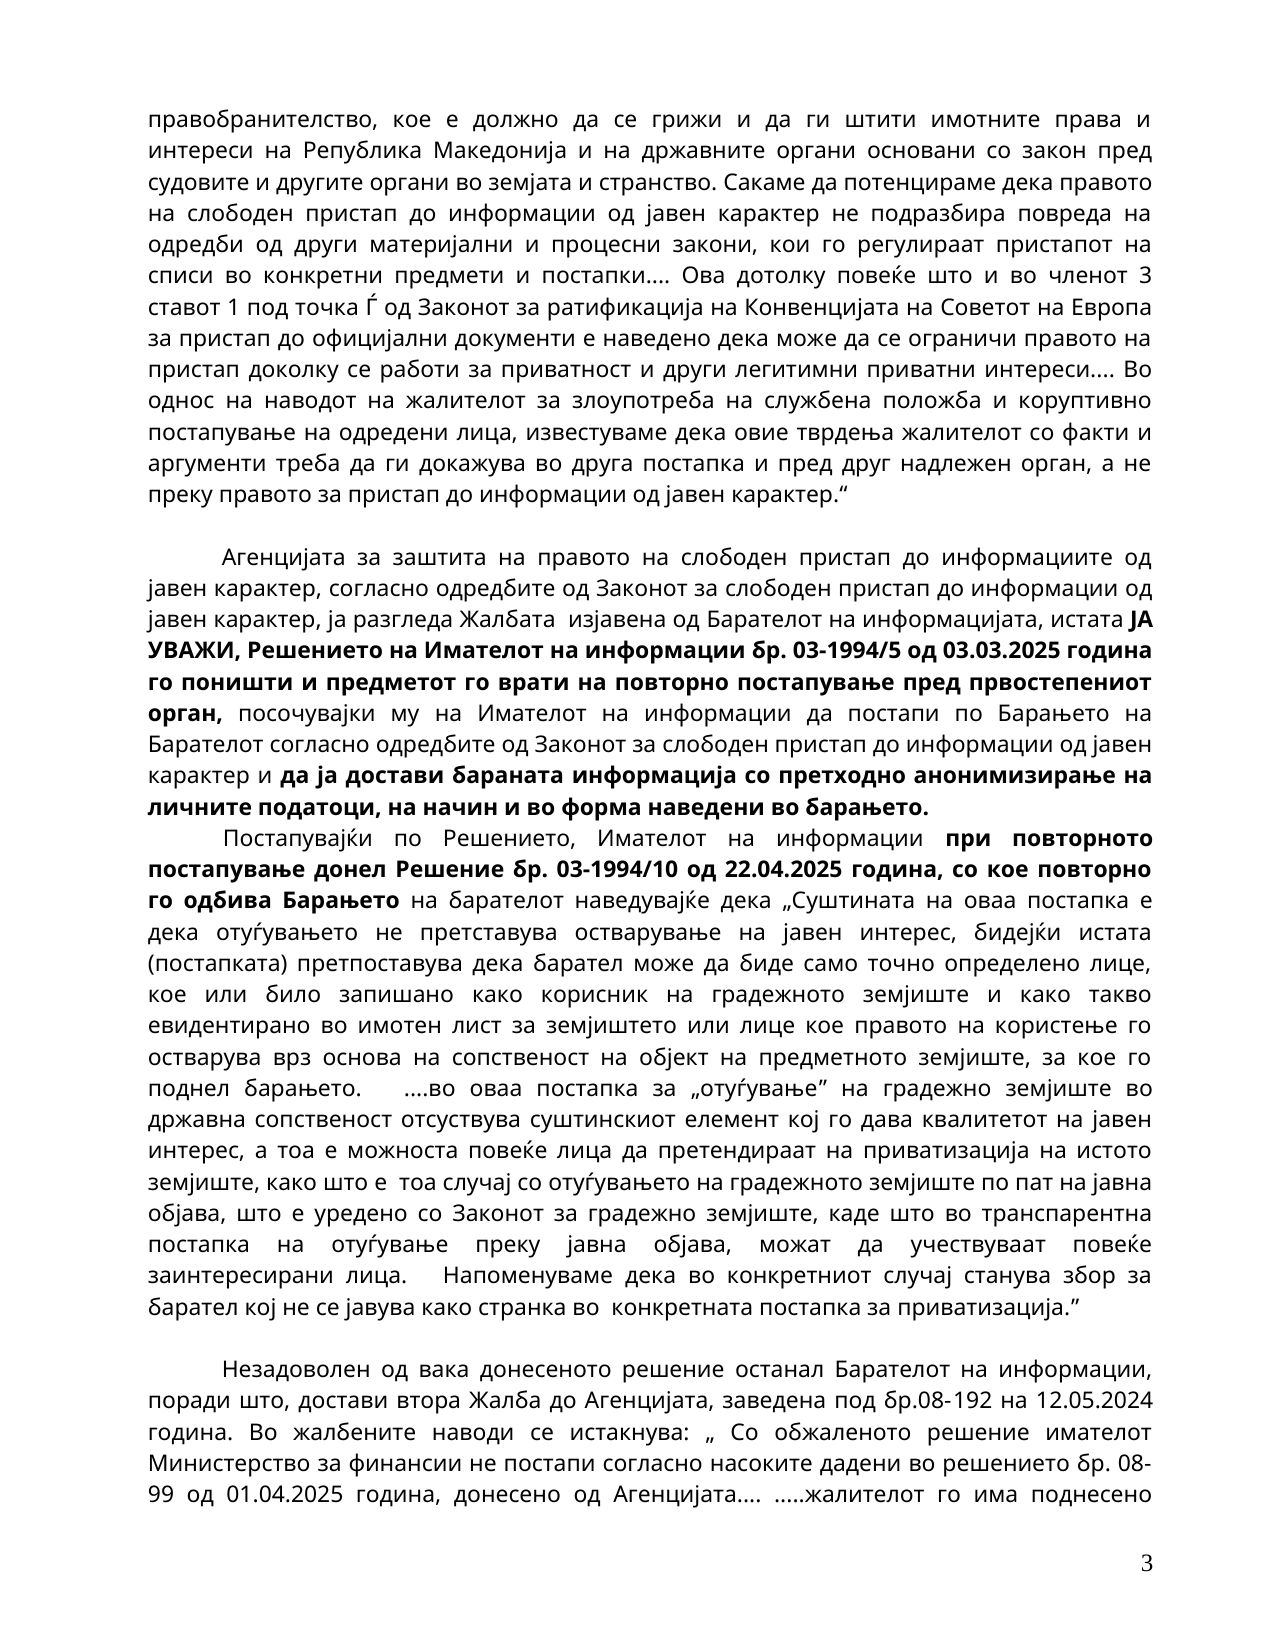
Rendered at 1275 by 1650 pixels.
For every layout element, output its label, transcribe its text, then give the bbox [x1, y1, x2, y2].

text Агенцијата за заштита на правото на слободен пристап до информациите од јавен карактер, согласно одредбите од Законот за слободен пристап до информации од јавен карактер, ја разгледа Жалбата изјавена од Барателот на информацијата, истата ЈА УВАЖИ, Решението на Имателот на информации бр. 03-1994/5 од 03.03.2025 година го поништи и предметот го врати на повторно постапување пред првостепениот орган, посочувајки му на Имателот на информации да постапи по Барањето на Барателот согласно одредбите од Законот за слободен пристап до информации од јавен карактер и да ја достави бараната информација со претходно анонимизирање на личните податоци, на начин и во форма наведени во барањето. [148, 541, 1153, 822]
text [148, 1353, 1153, 1509]
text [148, 103, 1153, 509]
text Постапувајќи по Решението, Имателот на информации при повторното постапување донел Решение бр. 03-1994/10 од 22.04.2025 година, со кое повторно го одбива Барањето на барателот наведувајќе дека „Суштината на оваа постапка е дека отуѓувањето не претставува остварување на јавен интерес, бидејќи истата (постапката) претпоставува дека барател може да биде само точно определено лице, кое или било запишано како корисник на градежното земјиште и како такво евидентирано во имотен лист за земјиштето или лице кое правото на користење го остварува врз основа на сопственост на објект на предметното земјиште, за кое го поднел барањето. ....во оваа постапка за „отуѓување” на градежно земјиште во државна сопственост отсуствува суштинскиот елемент кој го дава квалитетот на јавен интерес, а тоа е можноста повеќе лица да претендираат на приватизација на истото земјиште, како што е тоа случај со отуѓувањето на градежното земјиште по пат на јавна објава, што е уредено со Законот за градежно земјиште, каде што во транспарентна постапка на отуѓување преку јавна објава, можат да учествуваат повеќе заинтересирани лица. Напоменуваме дека во конкретниот случај станува збор за барател кој не се јавува како странка во конкретната постапка за приватизација.” [148, 822, 1153, 1322]
